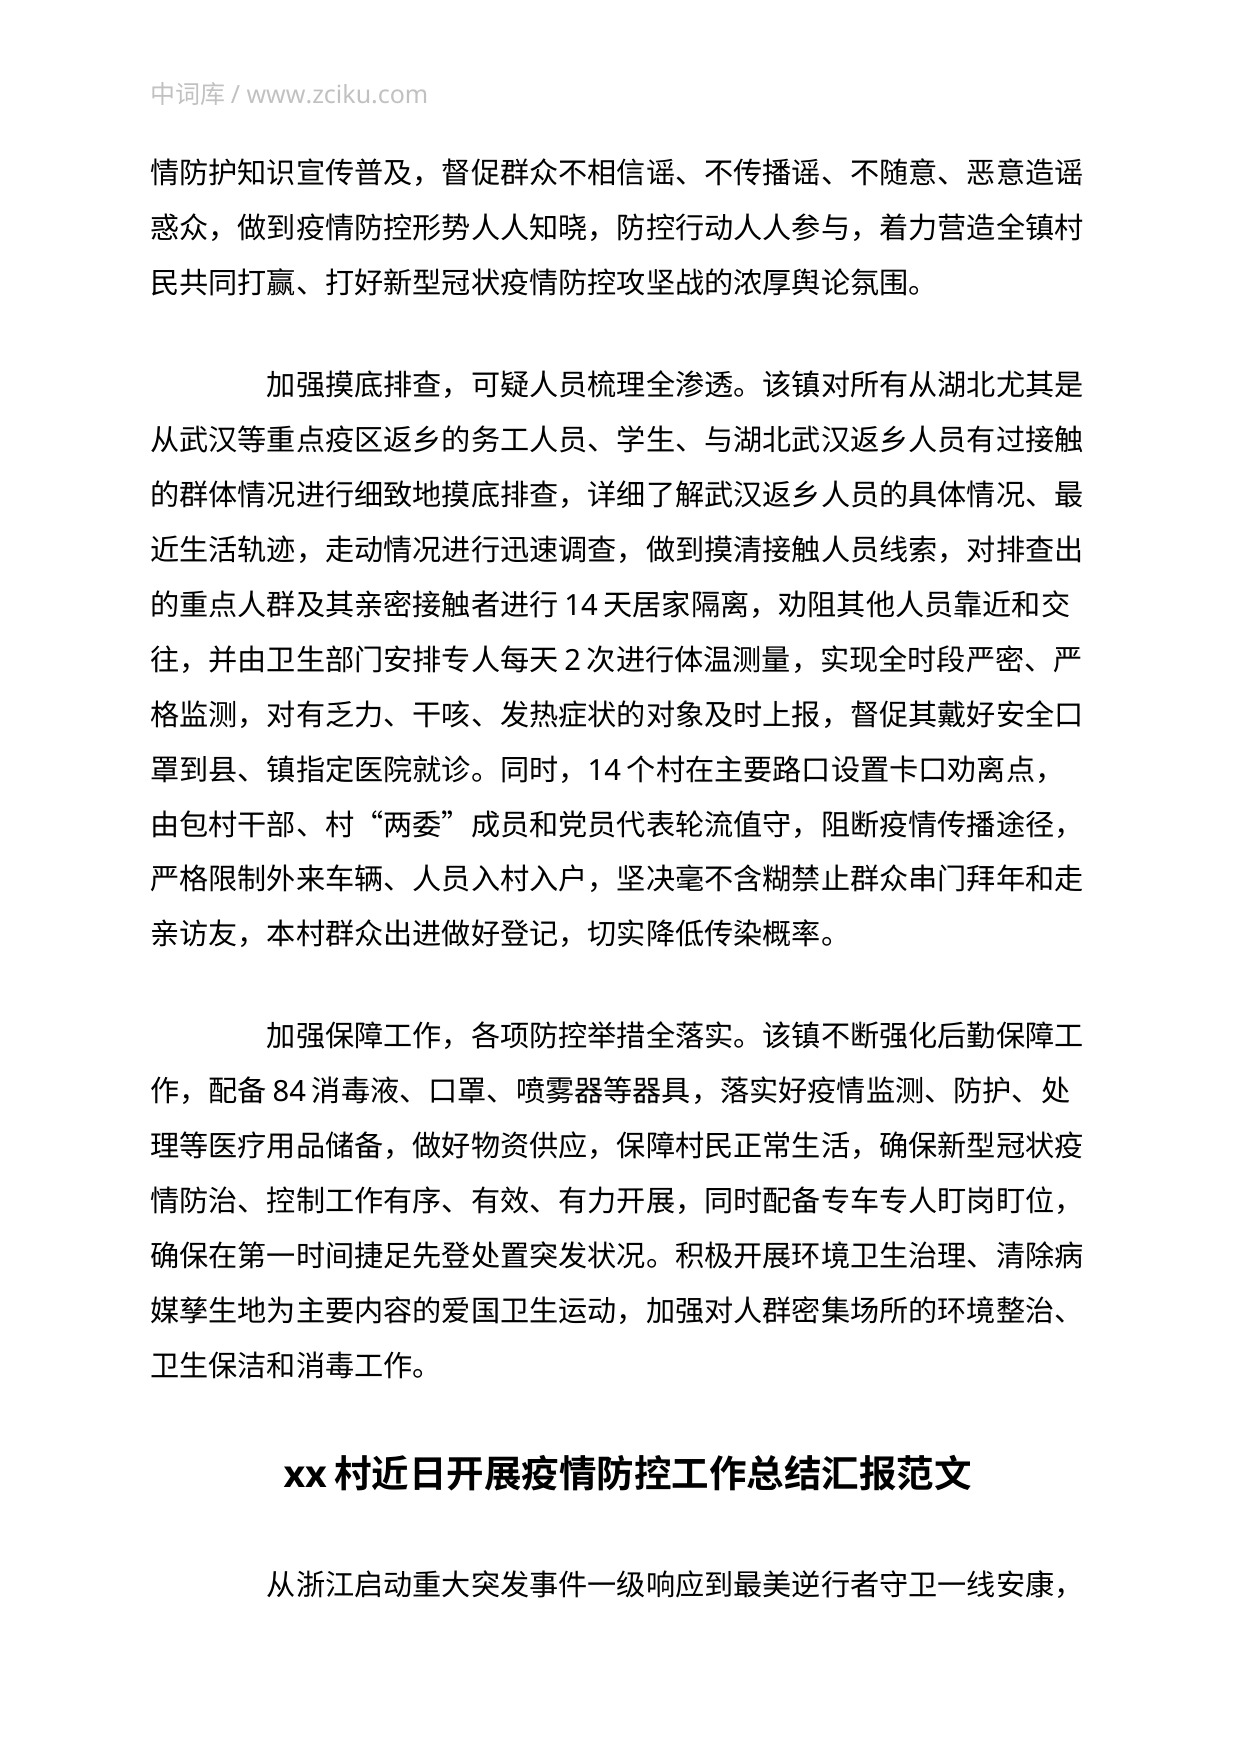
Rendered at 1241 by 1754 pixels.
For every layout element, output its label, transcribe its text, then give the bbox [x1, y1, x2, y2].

text 加强保障工作，各项防控举措全落实。该镇不断强化后勤保障工作，配备84消毒液、口罩、喷雾器等器具，落实好疫情监测、防护、处理等医疗用品储备，做好物资供应，保障村民正常生活，确保新型冠状疫情防治、控制工作有序、有效、有力开展，同时配备专车专人盯岗盯位，确保在第一时间捷足先登处置突发状况。积极开展环境卫生治理、清除病媒孳生地为主要内容的爱国卫生运动，加强对人群密集场所的环境整治、卫生保洁和消毒工作。 [150, 1013, 1090, 1384]
text 加强摸底排查，可疑人员梳理全渗透。该镇对所有从湖北尤其是从武汉等重点疫区返乡的务工人员、学生、与湖北武汉返乡人员有过接触的群体情况进行细致地摸底排查，详细了解武汉返乡人员的具体情况、最近生活轨迹，走动情况进行迅速调查，做到摸清接触人员线索，对排查出的重点人群及其亲密接触者进行14天居家隔离，劝阻其他人员靠近和交往，并由卫生部门安排专人每天2次进行体温测量，实现全时段严密、严格监测，对有乏力、干咳、发热症状的对象及时上报，督促其戴好安全口罩到县、镇指定医院就诊。同时，14个村在主要路口设置卡口劝离点，由包村干部、村“两委”成员和党员代表轮流值守，阻断疫情传播途径，严格限制外来车辆、人员入村入户，坚决毫不含糊禁止群众串门拜年和走亲访友，本村群众出进做好登记，切实降低传染概率。 [150, 362, 1090, 953]
text xx村近日开展疫情防控工作总结汇报范文 [150, 1444, 1090, 1498]
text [150, 1561, 1090, 1604]
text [150, 150, 1090, 302]
